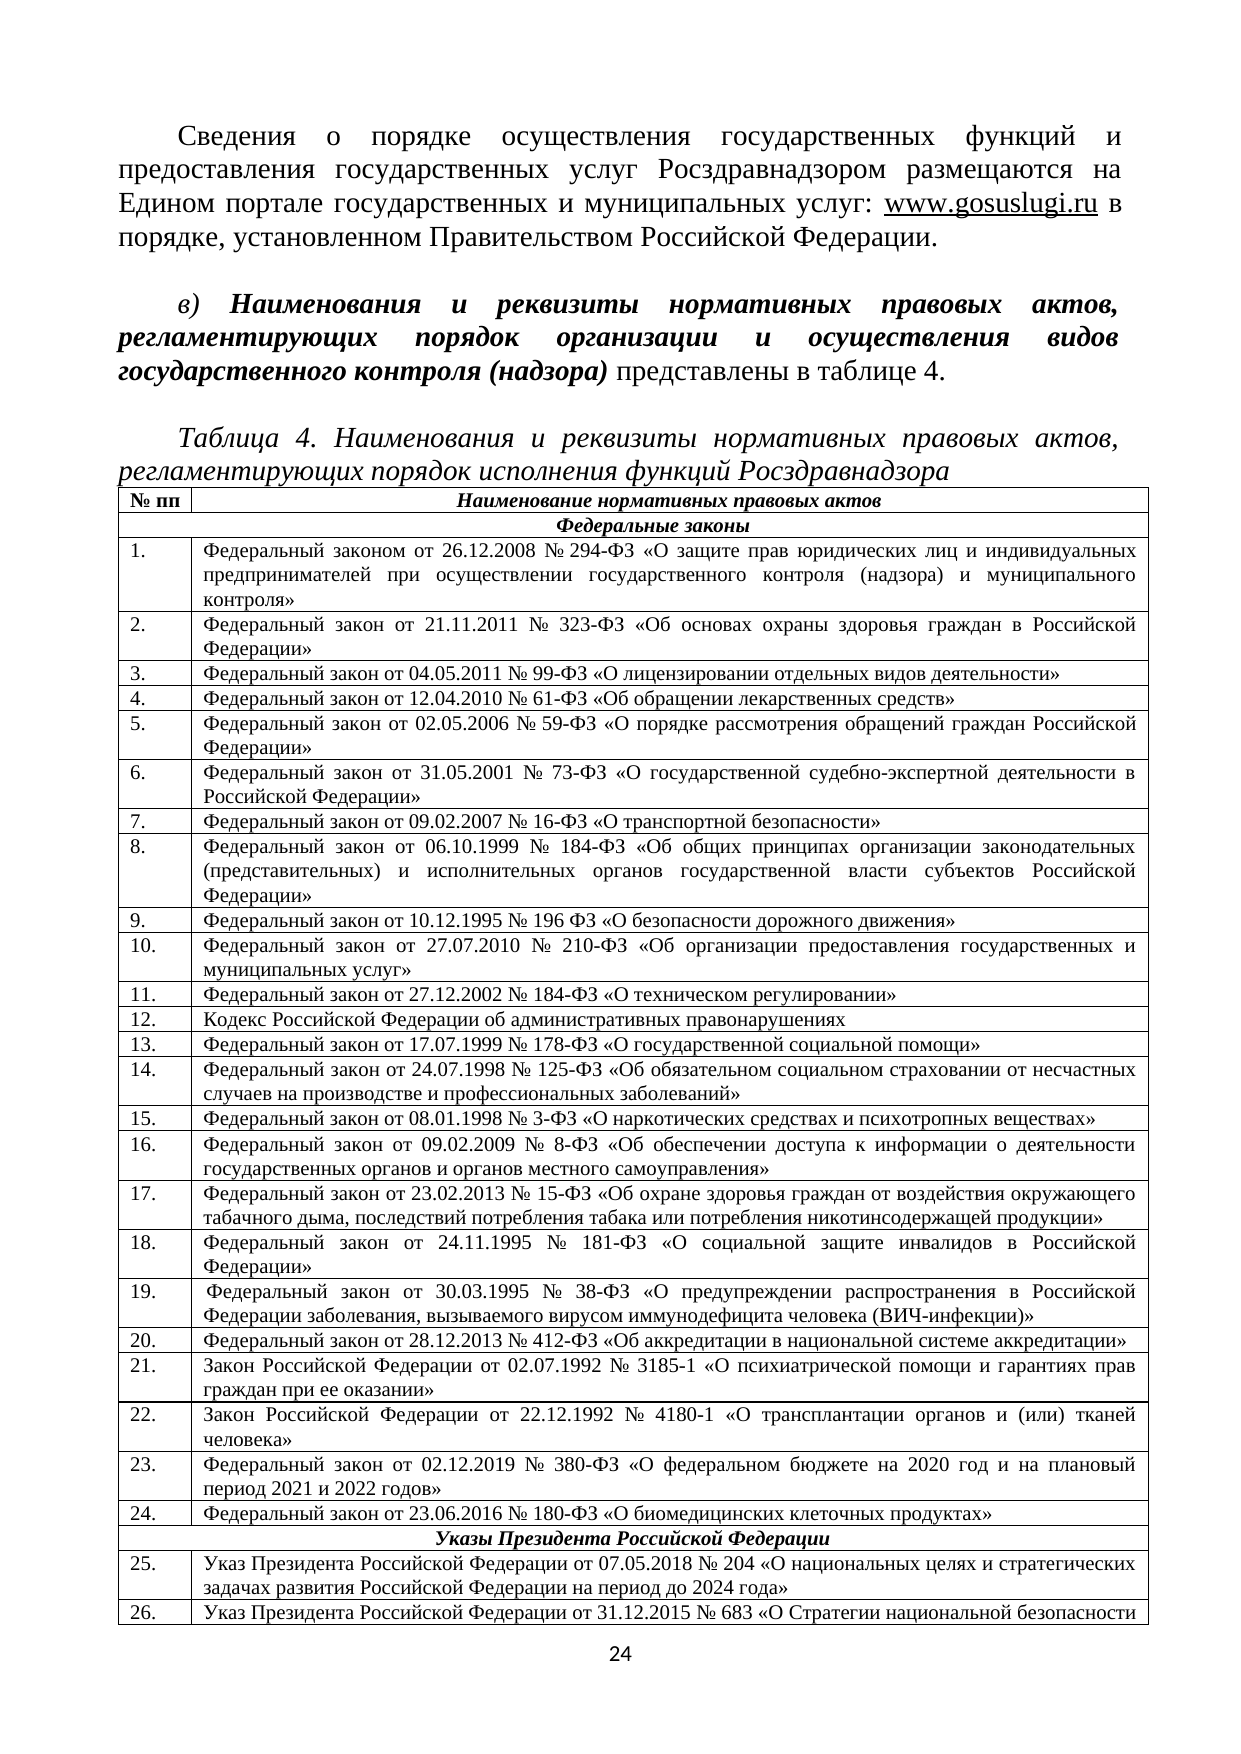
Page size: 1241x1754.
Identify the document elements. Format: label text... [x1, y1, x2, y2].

table_cell Федеральный закон от 02.05.2006 № 59-ФЗ «О порядке рассмотрения обращений граждан Российской Федерации» [192, 711, 1148, 759]
table_cell Федеральный закон от 12.04.2010 № 61-ФЗ «Об обращении лекарственных средств» [192, 686, 1148, 710]
table_cell Закон Российской Федерации от 02.07.1992 № 3185-1 «О психиатрической помощи и гарантиях прав граждан при ее оказании» [192, 1353, 1148, 1401]
text Таблица 4. Наименования и реквизиты нормативных правовых актов, регламентирующих порядок исполнения функций Росздравнадзора [118, 420, 1122, 487]
table_cell 10. [119, 933, 191, 981]
table_cell Федеральный закон от 21.11.2011 № 323-ФЗ «Об основах охраны здоровья граждан в Российской Федерации» [192, 612, 1148, 660]
table_cell 1. [119, 538, 191, 611]
table_cell Федеральный закон от 31.05.2001 № 73-ФЗ «О государственной судебно-экспертной деятельности в Российской Федерации» [192, 760, 1148, 808]
table_cell 18. [119, 1230, 191, 1278]
table_cell Федеральный закон от 23.02.2013 № 15-ФЗ «Об охране здоровья граждан от воздействия окружающего табачного дыма, последствий потребления табака или потребления никотинсодержащей продукции» [192, 1181, 1148, 1229]
table_cell Федеральный закон от 28.12.2013 № 412-ФЗ «Об аккредитации в национальной системе аккредитации» [192, 1328, 1148, 1352]
table_cell 15. [119, 1106, 191, 1130]
table_cell Закон Российской Федерации от 22.12.1992 № 4180-1 «О трансплантации органов и (или) тканей человека» [192, 1403, 1148, 1451]
table_cell 13. [119, 1032, 191, 1056]
table_cell Федеральный закон от 06.10.1999 № 184-ФЗ «Об общих принципах организации законодательных (представительных) и исполнительных органов государственной власти субъектов Российской Федерации» [192, 834, 1148, 907]
table_cell 24. [119, 1501, 191, 1525]
table_cell 11. [119, 982, 191, 1006]
table_cell Федеральный закон от 27.07.2010 № 210-ФЗ «Об организации предоставления государственных и муниципальных услуг» [192, 933, 1148, 981]
table_header № пп [119, 488, 191, 512]
table_cell 5. [119, 711, 191, 759]
table_cell 21. [119, 1353, 191, 1401]
table_cell 17. [119, 1181, 191, 1229]
table_cell Федеральный закон от 09.02.2007 № 16-ФЗ «О транспортной безопасности» [192, 809, 1148, 833]
table_cell 12. [119, 1007, 191, 1031]
table_cell 4. [119, 686, 191, 710]
table_cell 23. [119, 1452, 191, 1500]
table_cell 2. [119, 612, 191, 660]
table_cell Федеральный закон от 10.12.1995 № 196 ФЗ «О безопасности дорожного движения» [192, 908, 1148, 932]
table_cell 14. [119, 1057, 191, 1105]
table_cell Федеральный закон от 23.06.2016 № 180-ФЗ «О биомедицинских клеточных продуктах» [192, 1501, 1148, 1525]
table_cell 6. [119, 760, 191, 808]
table_cell 25. [119, 1551, 191, 1599]
table_cell 8. [119, 834, 191, 907]
table_cell Федеральный закон от 02.12.2019 № 380-ФЗ «О федеральном бюджете на 2020 год и на плановый период 2021 и 2022 годов» [192, 1452, 1148, 1500]
table_cell Федеральный закон от 24.07.1998 № 125-ФЗ «Об обязательном социальном страховании от несчастных случаев на производстве и профессиональных заболеваний» [192, 1057, 1148, 1105]
table_cell Федеральный закон от 17.07.1999 № 178-ФЗ «О государственной социальной помощи» [192, 1032, 1148, 1056]
table_cell Федеральный законом от 26.12.2008 № 294-ФЗ «О защите прав юридических лиц и индивидуальных предпринимателей при осуществлении государственного контроля (надзора) и муниципального контроля» [192, 538, 1148, 611]
table_cell Федеральные законы [119, 513, 1148, 537]
table_cell Федеральный закон от 30.03.1995 № 38-ФЗ «О предупреждении распространения в Российской Федерации заболевания, вызываемого вирусом иммунодефицита человека (ВИЧ-инфекции)» [192, 1279, 1148, 1327]
table_cell Федеральный закон от 08.01.1998 № 3-ФЗ «О наркотических средствах и психотропных веществах» [192, 1106, 1148, 1130]
table_cell Указ Президента Российской Федерации от 07.05.2018 № 204 «О национальных целях и стратегических задачах развития Российской Федерации на период до 2024 года» [192, 1551, 1148, 1599]
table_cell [192, 1600, 1148, 1624]
table_cell Федеральный закон от 09.02.2009 № 8-ФЗ «Об обеспечении доступа к информации о деятельности государственных органов и органов местного самоуправления» [192, 1131, 1148, 1179]
table_cell 9. [119, 908, 191, 932]
table_cell 19. [119, 1279, 191, 1327]
table_cell Кодекс Российской Федерации об административных правонарушениях [192, 1007, 1148, 1031]
text в) Наименования и реквизиты нормативных правовых актов, регламентирующих порядок организации и осуществления видов государственного контроля (надзора) представлены в таблице 4. [118, 286, 1122, 386]
table_cell Федеральный закон от 27.12.2002 № 184-ФЗ «О техническом регулировании» [192, 982, 1148, 1006]
table_cell Указы Президента Российской Федерации [119, 1526, 1148, 1550]
table_cell 16. [119, 1131, 191, 1179]
table_header Наименование нормативных правовых актов [192, 488, 1148, 512]
table_cell 7. [119, 809, 191, 833]
table_cell Федеральный закон от 24.11.1995 № 181-ФЗ «О социальной защите инвалидов в Российской Федерации» [192, 1230, 1148, 1278]
table_cell Федеральный закон от 04.05.2011 № 99-ФЗ «О лицензировании отдельных видов деятельности» [192, 661, 1148, 685]
table_cell 20. [119, 1328, 191, 1352]
table_cell 26. [119, 1600, 191, 1624]
table_cell 3. [119, 661, 191, 685]
table_cell 22. [119, 1403, 191, 1451]
text Сведения о порядке осуществления государственных функций и предоставления государственных услуг Росздравнадзором размещаются на Едином портале государственных и муниципальных услуг: www.gosuslugi.ru в порядке, установленном Правительством Российской Федерации. [118, 118, 1122, 252]
